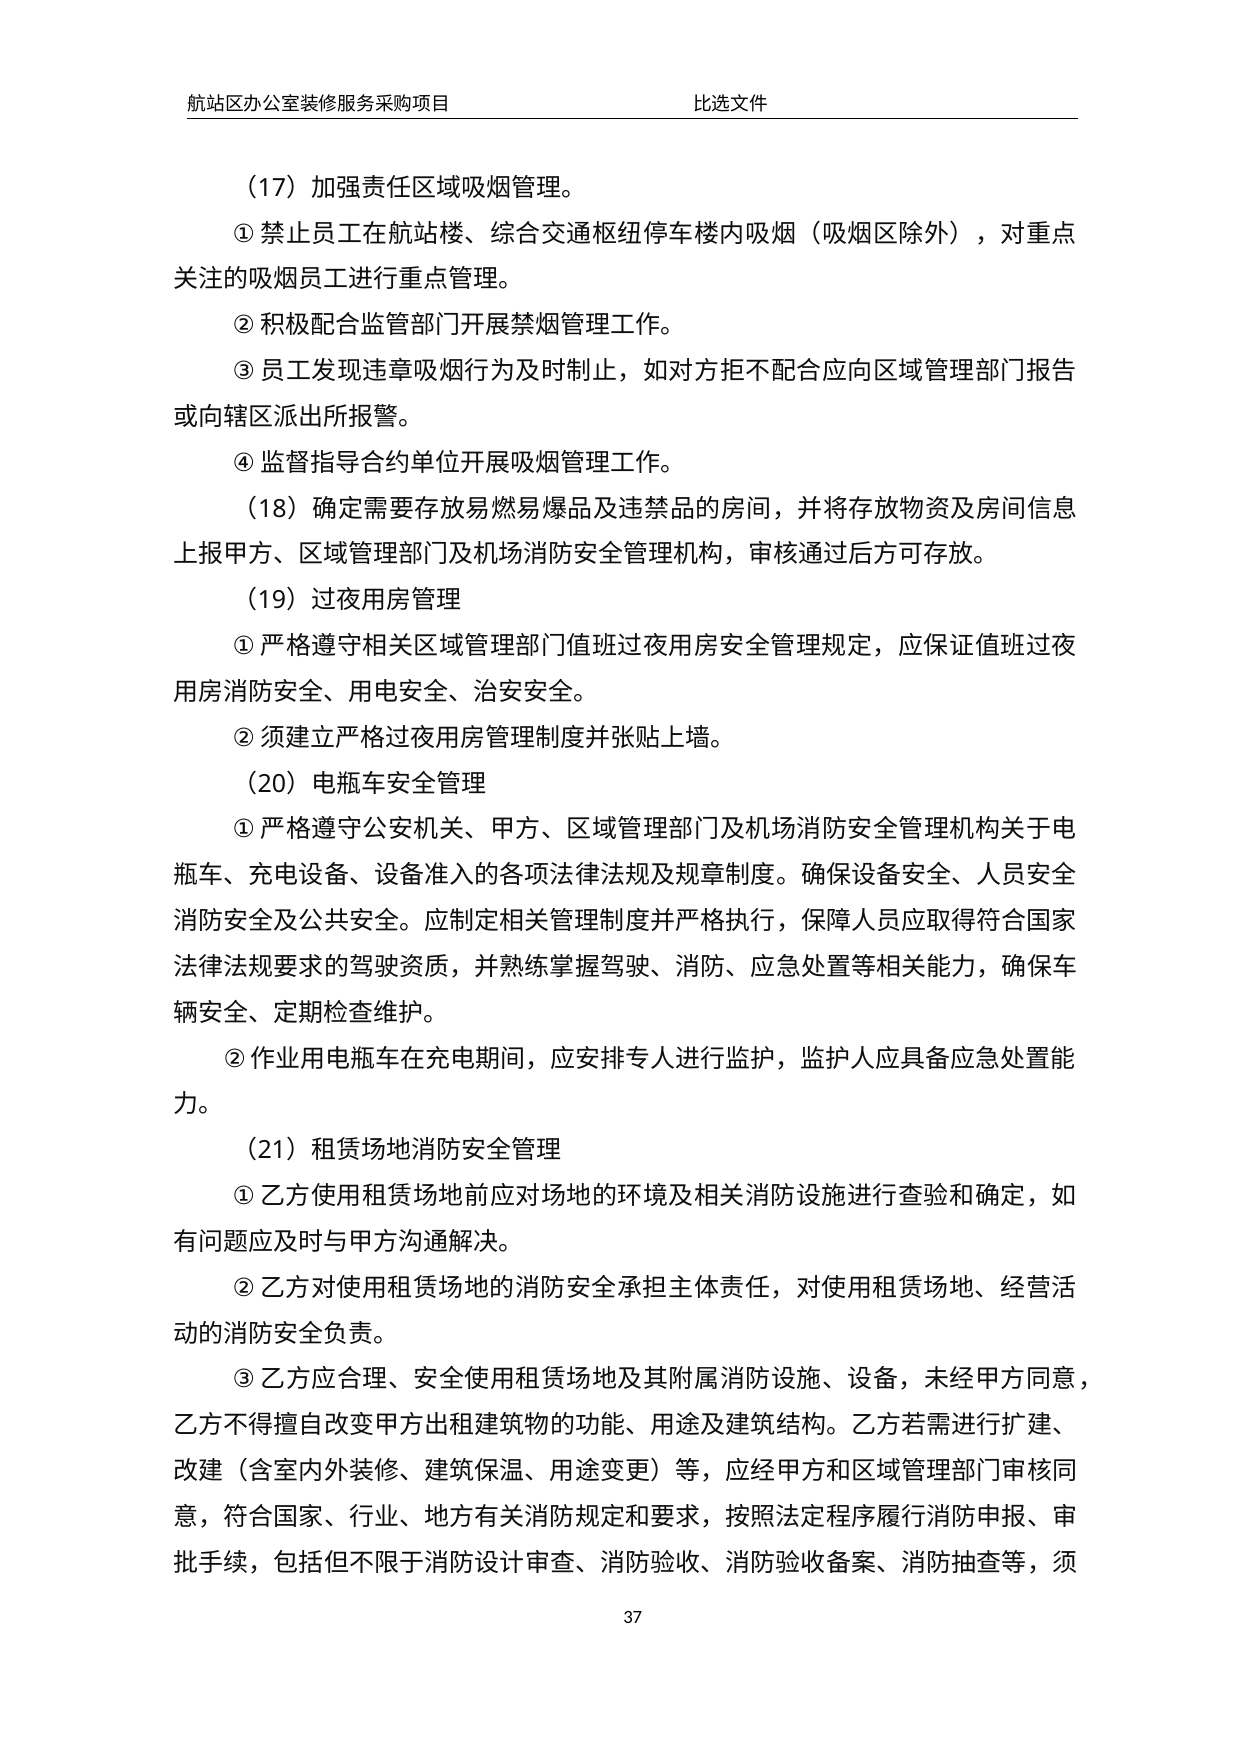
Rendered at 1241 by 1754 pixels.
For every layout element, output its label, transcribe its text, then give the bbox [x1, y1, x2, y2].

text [173, 1351, 1078, 1580]
text ①乙方使用租赁场地前应对场地的环境及相关消防设施进行查验和确定，如有问题应及时与甲方沟通解决。 [173, 1168, 1078, 1259]
text ②积极配合监管部门开展禁烟管理工作。 [173, 297, 1078, 343]
text ②乙方对使用租赁场地的消防安全承担主体责任，对使用租赁场地、经营活动的消防安全负责。 [173, 1259, 1078, 1351]
text ②作业用电瓶车在充电期间，应安排专人进行监护，监护人应具备应急处置能力。 [173, 1030, 1078, 1122]
text ②须建立严格过夜用房管理制度并张贴上墙。 [173, 709, 1078, 755]
text ③员工发现违章吸烟行为及时制止，如对方拒不配合应向区域管理部门报告或向辖区派出所报警。 [173, 343, 1078, 434]
text ①严格遵守公安机关、甲方、区域管理部门及机场消防安全管理机构关于电瓶车、充电设备、设备准入的各项法律法规及规章制度。确保设备安全、人员安全、消防安全及公共安全。应制定相关管理制度并严格执行，保障人员应取得符合国家法律法规要求的驾驶资质，并熟练掌握驾驶、消防、应急处置等相关能力，确保车辆安全、定期检查维护。 [173, 801, 1078, 1030]
text （18）确定需要存放易燃易爆品及违禁品的房间，并将存放物资及房间信息上报甲方、区域管理部门及机场消防安全管理机构，审核通过后方可存放。 [173, 480, 1078, 572]
text （19）过夜用房管理 [173, 572, 1078, 618]
text ④监督指导合约单位开展吸烟管理工作。 [173, 434, 1078, 480]
text （20）电瓶车安全管理 [173, 755, 1078, 801]
text ①禁止员工在航站楼、综合交通枢纽停车楼内吸烟（吸烟区除外），对重点关注的吸烟员工进行重点管理。 [173, 205, 1078, 297]
text （21）租赁场地消防安全管理 [173, 1122, 1078, 1168]
text ①严格遵守相关区域管理部门值班过夜用房安全管理规定，应保证值班过夜用房消防安全、用电安全、治安安全。 [173, 618, 1078, 709]
text （17）加强责任区域吸烟管理。 [173, 159, 1078, 205]
